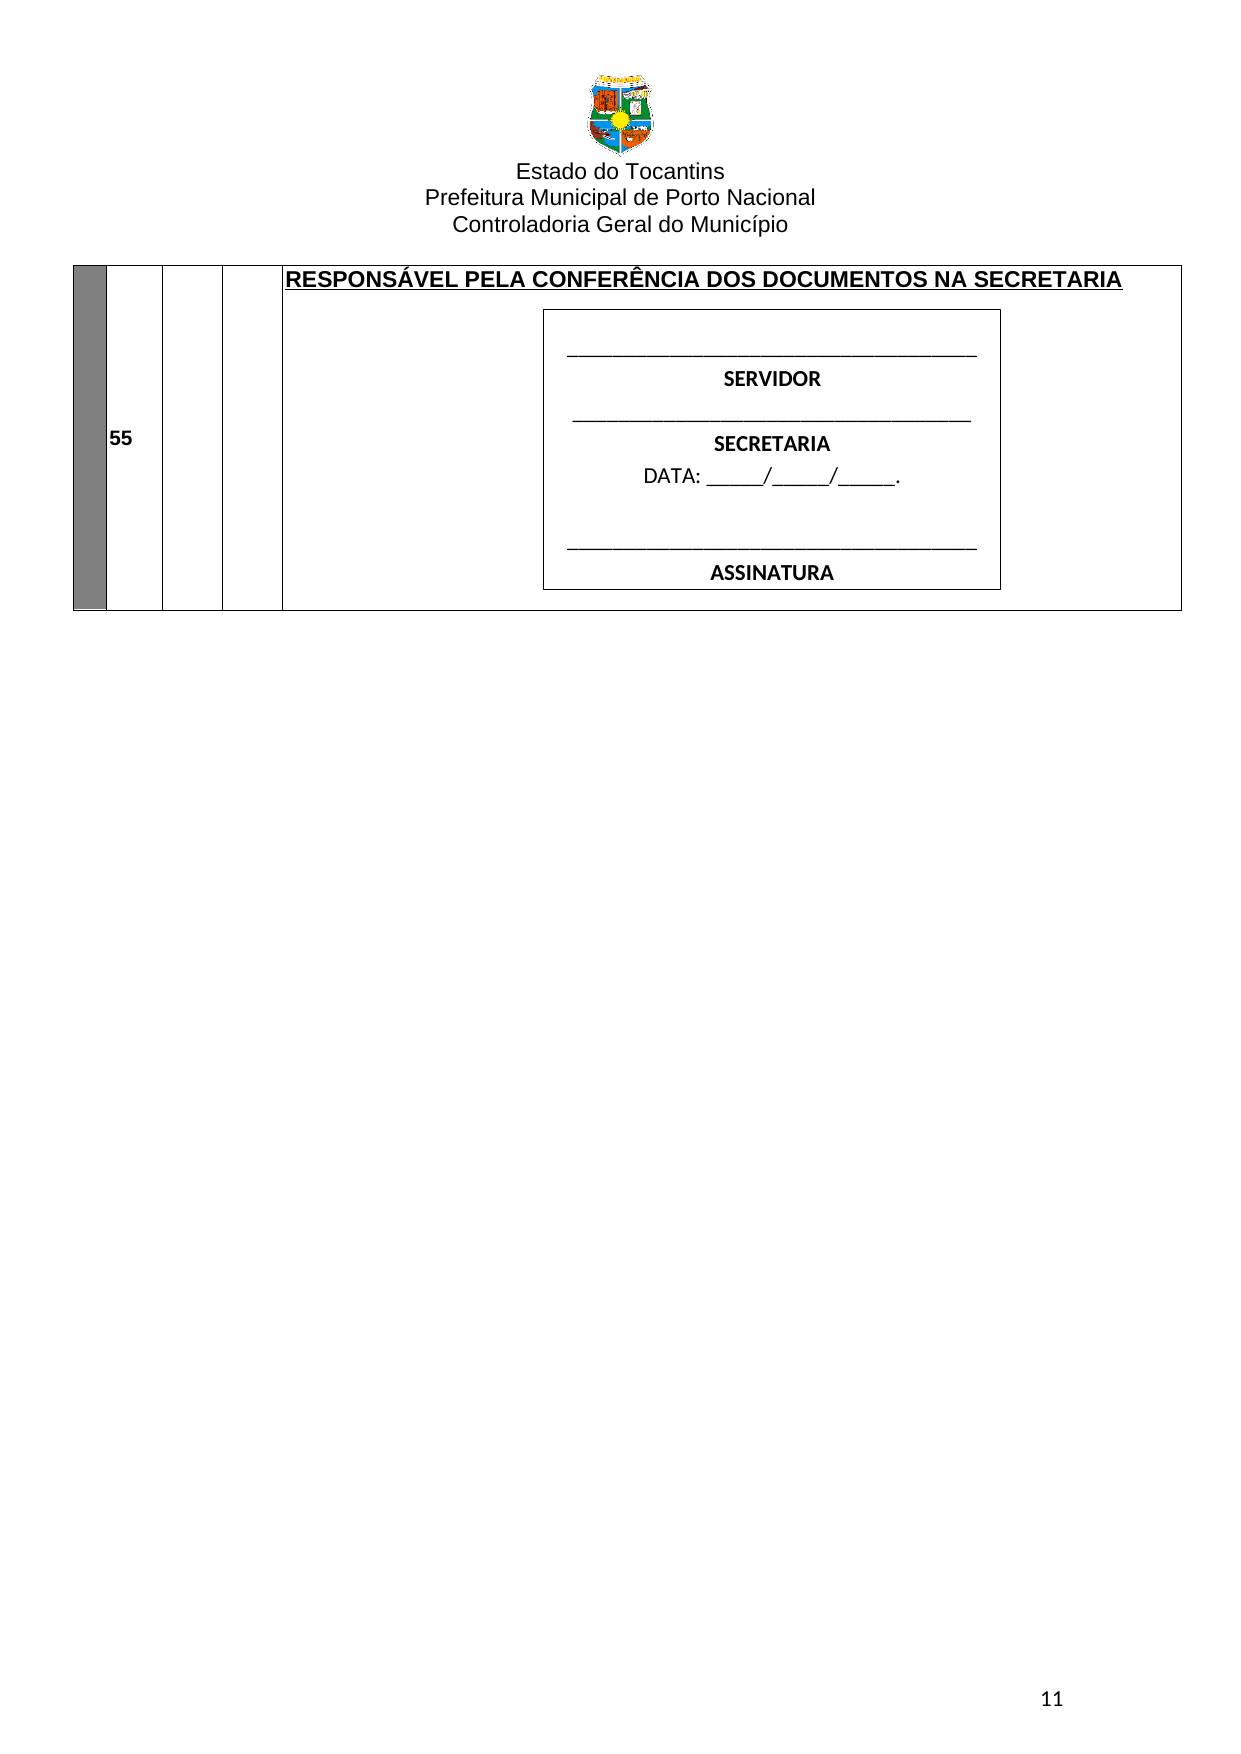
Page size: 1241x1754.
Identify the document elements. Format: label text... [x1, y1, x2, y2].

picture [587, 73, 654, 157]
table_cell [223, 266, 282, 609]
table_cell [163, 266, 222, 609]
table_cell RESPONSÁVEL PELA CONFERÊNCIA DOS DOCUMENTOS NA SECRETARIA [283, 266, 1181, 609]
table_cell 55 [107, 266, 162, 609]
table_cell [74, 266, 106, 609]
